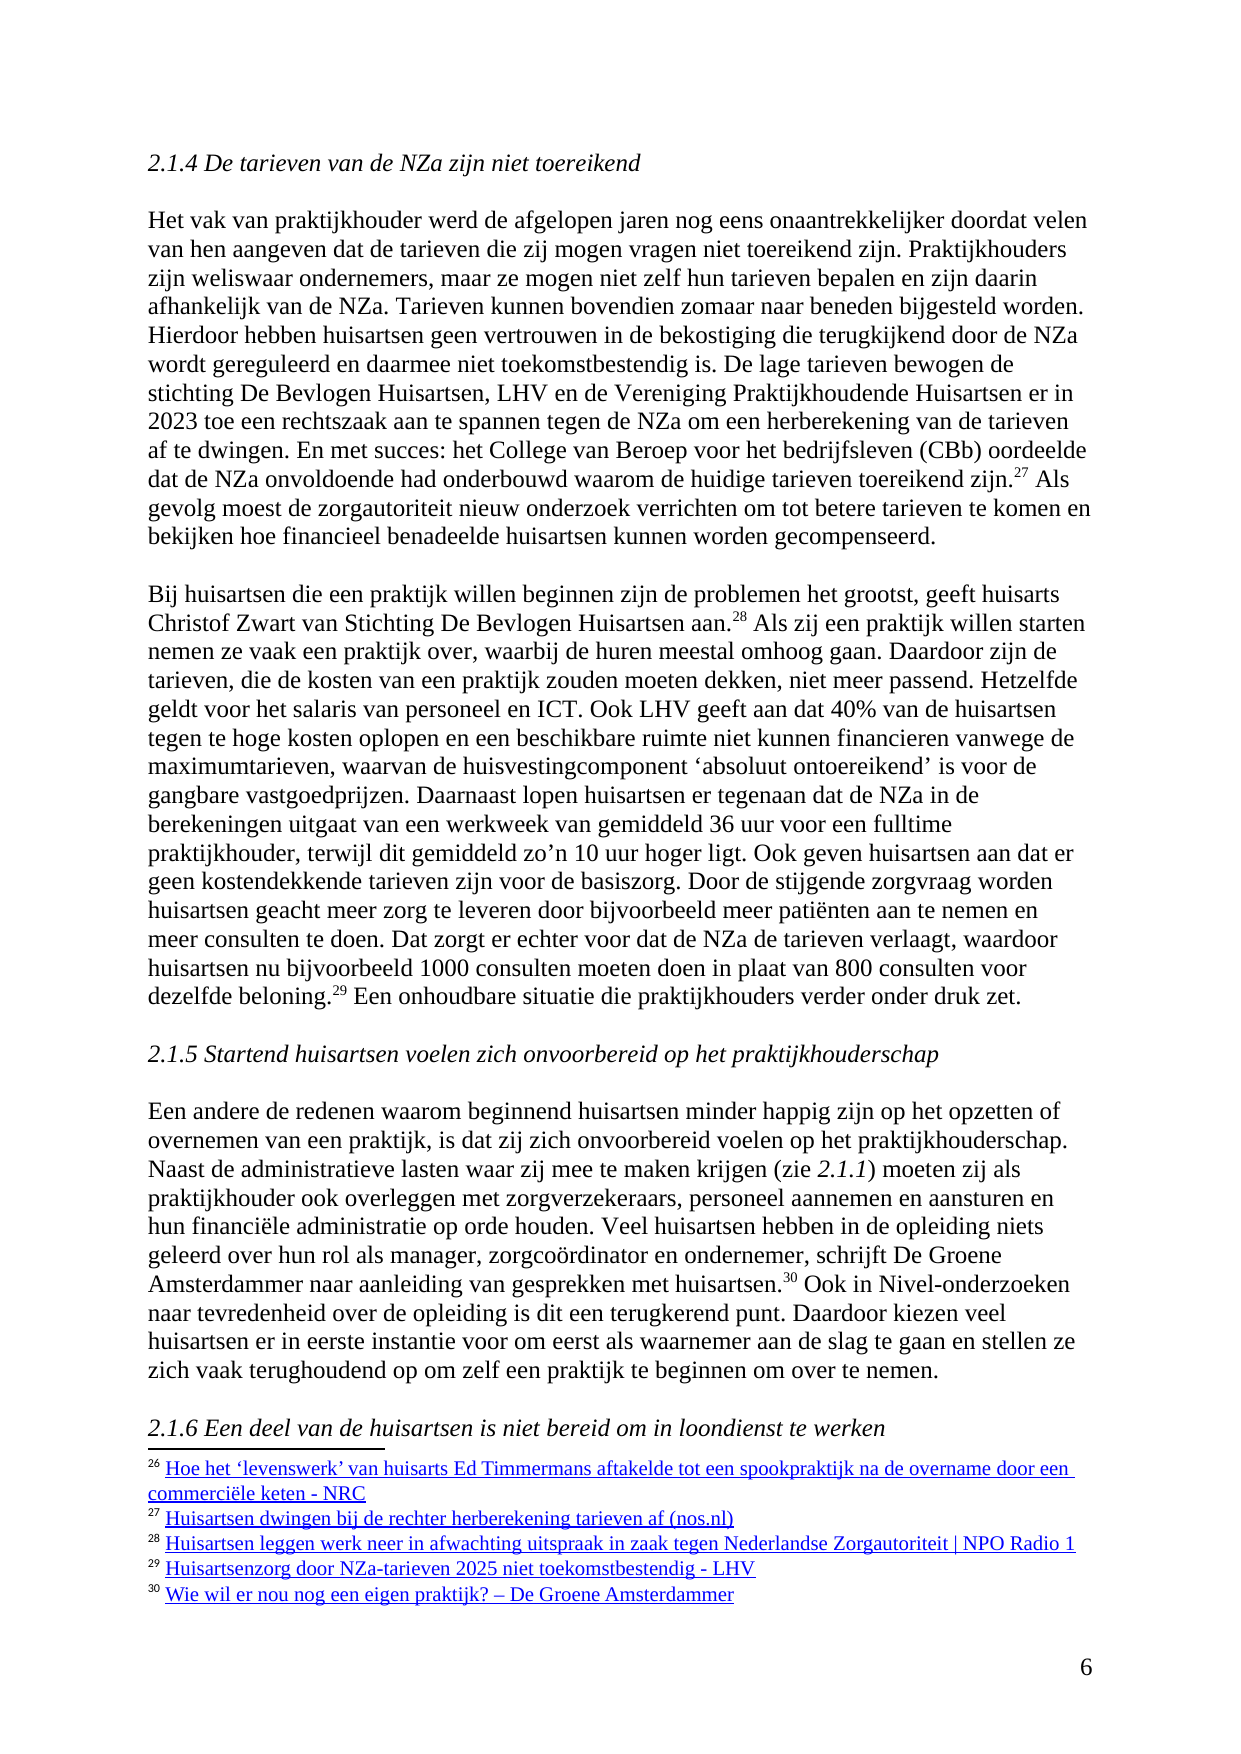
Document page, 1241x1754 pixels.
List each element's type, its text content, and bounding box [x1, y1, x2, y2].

text Het vak van praktijkhouder werd de afgelopen jaren nog eens onaantrekkelijker doordat velen van hen aangeven dat de tarieven die zij mogen vragen niet toereikend zijn. Praktijkhouders zijn weliswaar ondernemers, maar ze mogen niet zelf hun tarieven bepalen en zijn daarin afhankelijk van de NZa. Tarieven kunnen bovendien zomaar naar beneden bijgesteld worden. Hierdoor hebben huisartsen geen vertrouwen in de bekostiging die terugkijkend door de NZa wordt gereguleerd en daarmee niet toekomstbestendig is. De lage tarieven bewogen de stichting De Bevlogen Huisartsen, LHV en de Vereniging Praktijkhoudende Huisartsen er in 2023 toe een rechtszaak aan te spannen tegen de NZa om een herberekening van de tarieven af te dwingen. En met succes: het College van Beroep voor het bedrijfsleven (CBb) oordeelde dat de NZa onvoldoende had onderbouwd waarom de huidige tarieven toereikend zijn. Als gevolg moest de zorgautoriteit nieuw onderzoek verrichten om tot betere tarieven te komen en bekijken hoe financieel benadeelde huisartsen kunnen worden gecompenseerd. [148, 205, 1093, 550]
text 2.1.4 De tarieven van de NZa zijn niet toereikend [148, 148, 1093, 176]
text 2.1.6 Een deel van de huisartsen is niet bereid om in loondienst te werken [148, 1413, 1093, 1441]
text Een andere de redenen waarom beginnend huisartsen minder happig zijn op het opzetten of overnemen van een praktijk, is dat zij zich onvoorbereid voelen op het praktijkhouderschap. Naast de administratieve lasten waar zij mee te maken krijgen (zie 2.1.1) moeten zij als praktijkhouder ook overleggen met zorgverzekeraars, personeel aannemen en aansturen en hun financiële administratie op orde houden. Veel huisartsen hebben in de opleiding niets geleerd over hun rol als manager, zorgcoördinator en ondernemer, schrijft De Groene Amsterdammer naar aanleiding van gesprekken met huisartsen. Ook in Nivel-onderzoeken naar tevredenheid over de opleiding is dit een terugkerend punt. Daardoor kiezen veel huisartsen er in eerste instantie voor om eerst als waarnemer aan de slag te gaan en stellen ze zich vaak terughoudend op om zelf een praktijk te beginnen om over te nemen. [148, 1096, 1093, 1384]
text 2.1.5 Startend huisartsen voelen zich onvoorbereid op het praktijkhouderschap [148, 1039, 1093, 1068]
text Bij huisartsen die een praktijk willen beginnen zijn de problemen het grootst, geeft huisarts Christof Zwart van Stichting De Bevlogen Huisartsen aan. Als zij een praktijk willen starten nemen ze vaak een praktijk over, waarbij de huren meestal omhoog gaan. Daardoor zijn de tarieven, die de kosten van een praktijk zouden moeten dekken, niet meer passend. Hetzelfde geldt voor het salaris van personeel en ICT. Ook LHV geeft aan dat 40% van de huisartsen tegen te hoge kosten oplopen en een beschikbare ruimte niet kunnen financieren vanwege de maximumtarieven, waarvan de huisvestingcomponent ‘absoluut ontoereikend’ is voor de gangbare vastgoedprijzen. Daarnaast lopen huisartsen er tegenaan dat de NZa in de berekeningen uitgaat van een werkweek van gemiddeld 36 uur voor een fulltime praktijkhouder, terwijl dit gemiddeld zo’n 10 uur hoger ligt. Ook geven huisartsen aan dat er geen kostendekkende tarieven zijn voor de basiszorg. Door de stijgende zorgvraag worden huisartsen geacht meer zorg te leveren door bijvoorbeeld meer patiënten aan te nemen en meer consulten te doen. Dat zorgt er echter voor dat de NZa de tarieven verlaagt, waardoor huisartsen nu bijvoorbeeld 1000 consulten moeten doen in plaat van 800 consulten voor dezelfde beloning. Een onhoudbare situatie die praktijkhouders verder onder druk zet. [148, 579, 1093, 1010]
